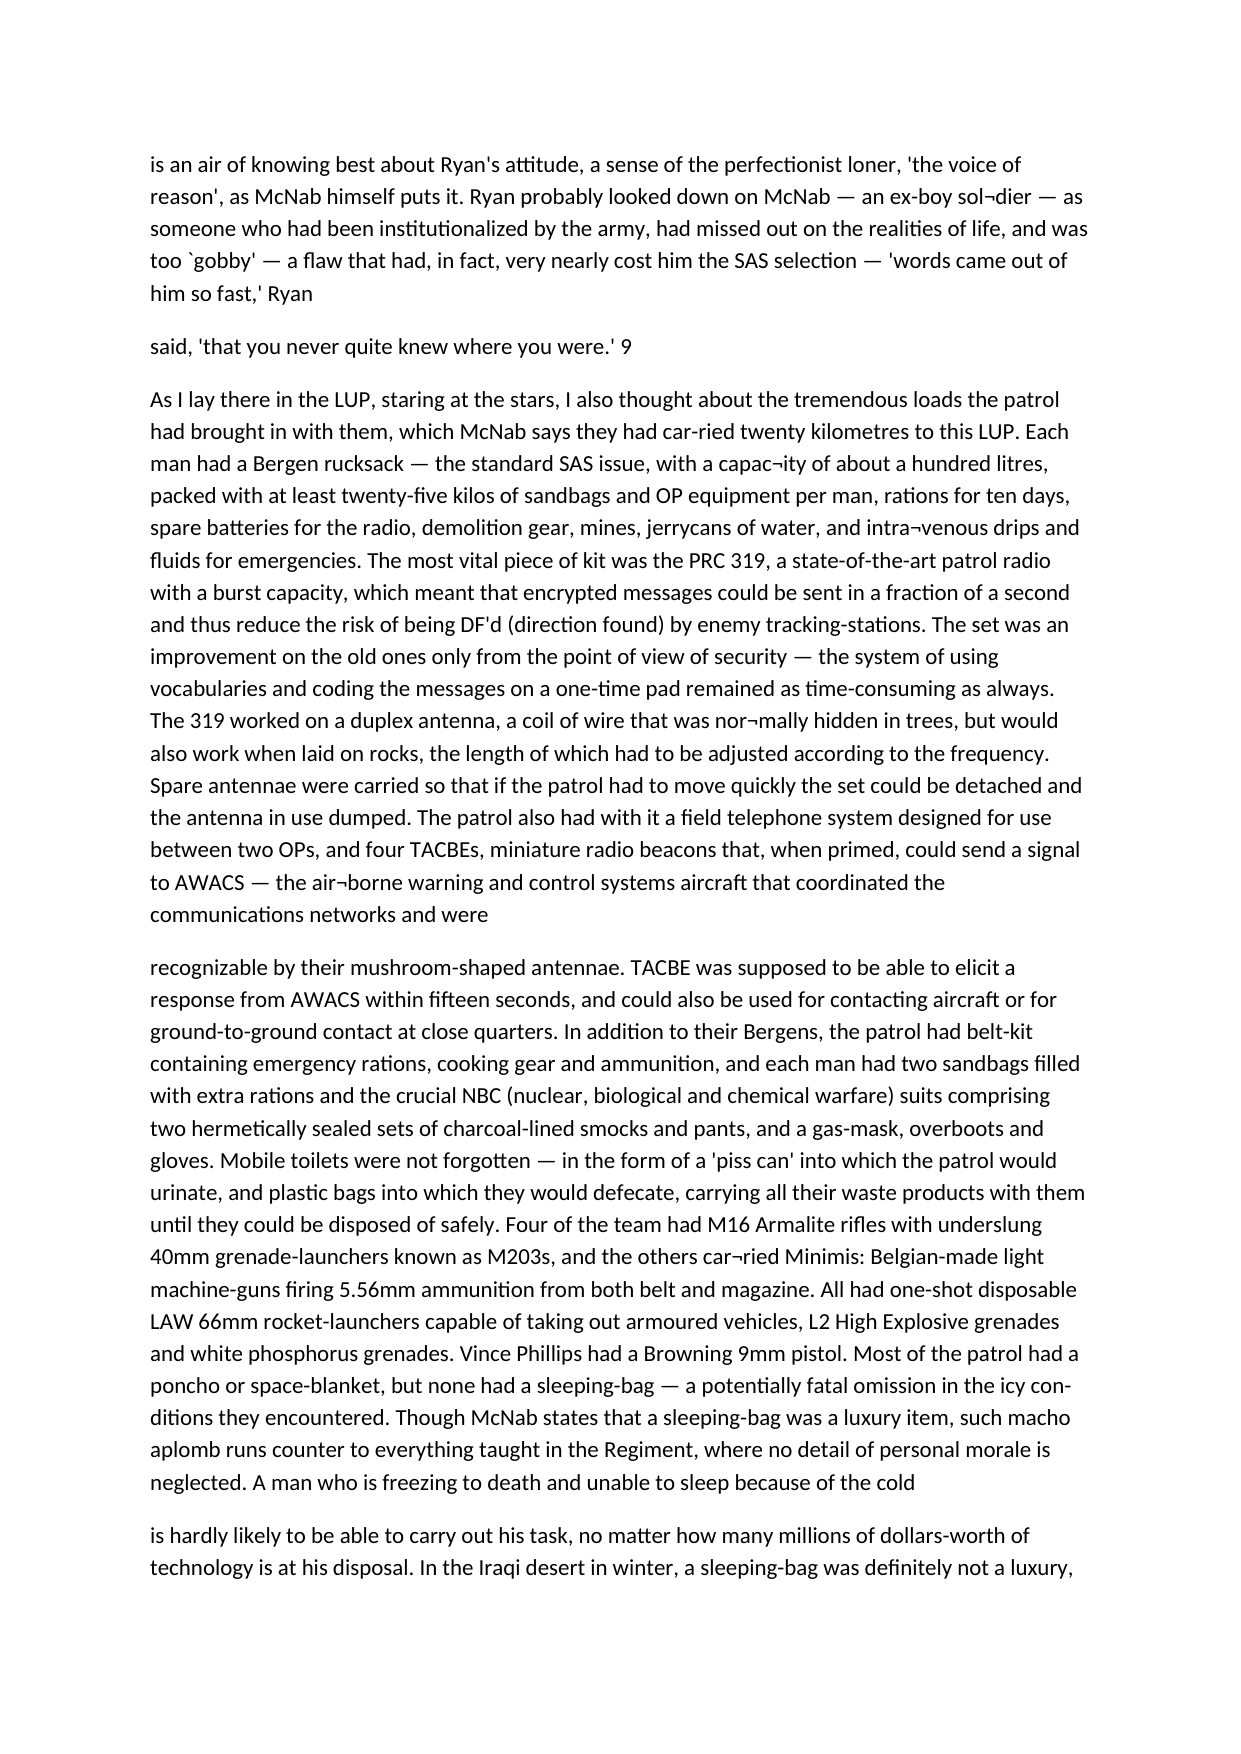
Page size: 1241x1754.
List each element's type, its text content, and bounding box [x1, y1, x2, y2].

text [150, 150, 1090, 307]
text As I lay there in the LUP, staring at the stars, I also thought about the tremendous loads the patrol had brought in with them, which McNab says they had car-ried twenty kilometres to this LUP. Each man had a Bergen rucksack — the standard SAS issue, with a capac¬ity of about a hundred litres, packed with at least twenty-five kilos of sandbags and OP equipment per man, rations for ten days, spare batteries for the radio, demolition gear, mines, jerrycans of water, and intra¬venous drips and fluids for emergencies. The most vital piece of kit was the PRC 319, a state-of-the-art patrol radio with a burst capacity, which meant that encrypted messages could be sent in a fraction of a second and thus reduce the risk of being DF'd (direction found) by enemy tracking-stations. The set was an improvement on the old ones only from the point of view of security — the system of using vocabularies and coding the messages on a one-time pad remained as time-consuming as always. The 319 worked on a duplex antenna, a coil of wire that was nor¬mally hidden in trees, but would also work when laid on rocks, the length of which had to be adjusted according to the frequency. Spare antennae were carried so that if the patrol had to move quickly the set could be detached and the antenna in use dumped. The patrol also had with it a field telephone system designed for use between two OPs, and four TACBEs, miniature radio beacons that, when primed, could send a signal to AWACS — the air¬borne warning and control systems aircraft that coordinated the communications networks and were [150, 385, 1090, 928]
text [150, 1521, 1090, 1581]
text said, 'that you never quite knew where you were.' 9 [150, 332, 1090, 360]
text recognizable by their mushroom-shaped antennae. TACBE was supposed to be able to elicit a response from AWACS within fifteen seconds, and could also be used for contacting aircraft or for ground-to-ground contact at close quarters. In addition to their Bergens, the patrol had belt-kit containing emergency rations, cooking gear and ammunition, and each man had two sandbags filled with extra rations and the crucial NBC (nuclear, biological and chemical warfare) suits comprising two hermetically sealed sets of charcoal-lined smocks and pants, and a gas-mask, overboots and gloves. Mobile toilets were not forgotten — in the form of a 'piss can' into which the patrol would urinate, and plastic bags into which they would defecate, carrying all their waste products with them until they could be disposed of safely. Four of the team had M16 Armalite rifles with underslung 40mm grenade-launchers known as M203s, and the others car¬ried Minimis: Belgian-made light machine-guns firing 5.56mm ammunition from both belt and magazine. All had one-shot disposable LAW 66mm rocket-launchers capable of taking out armoured vehicles, L2 High Explosive grenades and white phosphorus grenades. Vince Phillips had a Browning 9mm pistol. Most of the patrol had a poncho or space-blanket, but none had a sleeping-bag — a potentially fatal omission in the icy con-ditions they encountered. Though McNab states that a sleeping-bag was a luxury item, such macho aplomb runs counter to everything taught in the Regiment, where no detail of personal morale is neglected. A man who is freezing to death and unable to sleep because of the cold [150, 953, 1090, 1496]
